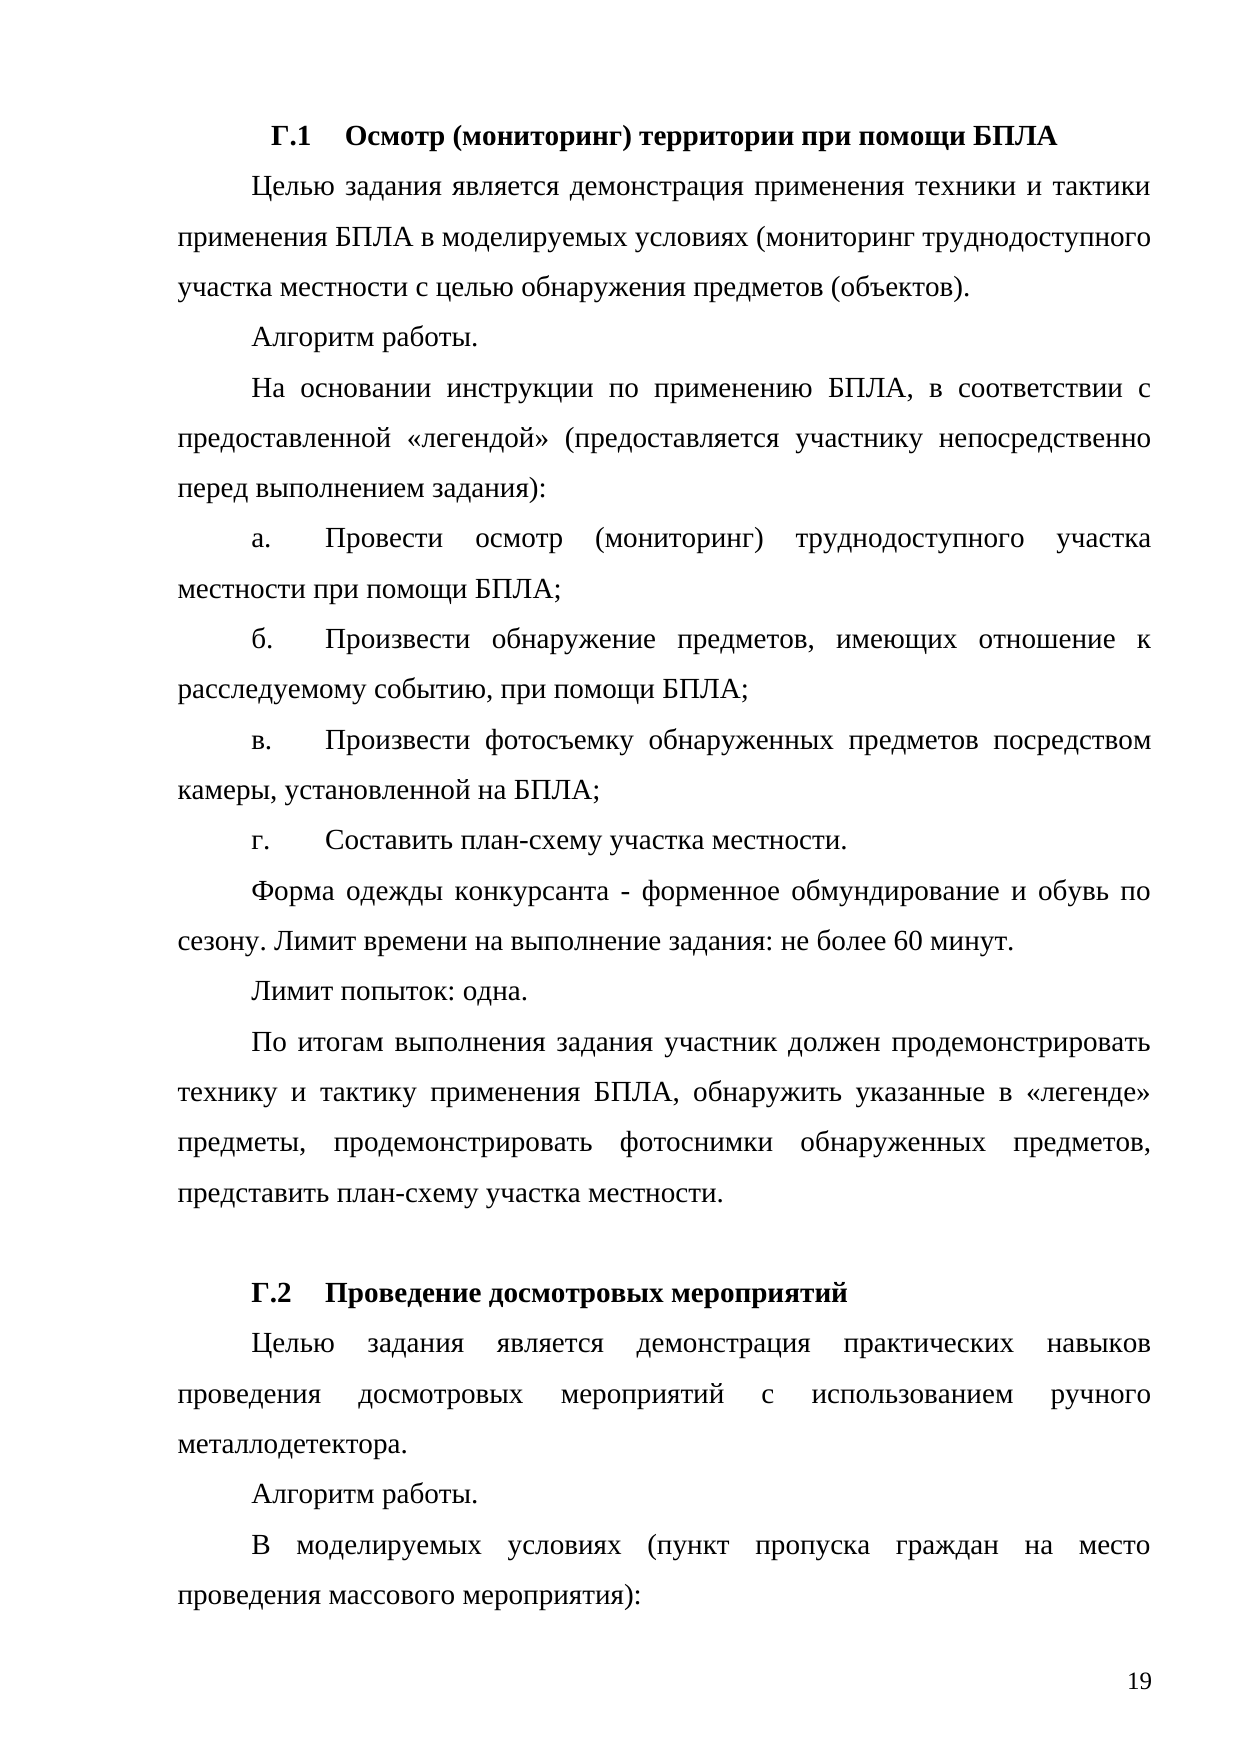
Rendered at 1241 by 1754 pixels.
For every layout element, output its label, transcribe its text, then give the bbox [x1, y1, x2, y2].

text В моделируемых условиях (пункт пропуска граждан на место проведения массового мероприятия): [177, 1527, 1152, 1611]
text Целью задания является демонстрация применения техники и тактики применения БПЛА в моделируемых условиях (мониторинг труднодоступного участка местности с целью обнаружения предметов (объектов). [177, 168, 1152, 303]
text Лимит попыток: одна. [177, 973, 1152, 1007]
text Г.2 Проведение досмотровых мероприятий [177, 1275, 1152, 1309]
text На основании инструкции по применению БПЛА, в соответствии с предоставленной «легендой» (предоставляется участнику непосредственно перед выполнением задания): [177, 370, 1152, 504]
text б. Произвести обнаружение предметов, имеющих отношение к расследуемому событию, при помощи БПЛА; [177, 621, 1152, 705]
text Г.1 Осмотр (мониторинг) территории при помощи БПЛА [177, 118, 1152, 152]
text в. Произвести фотосъемку обнаруженных предметов посредством камеры, установленной на БПЛА; [177, 722, 1152, 806]
text Алгоритм работы. [177, 1477, 1152, 1510]
text По итогам выполнения задания участник должен продемонстрировать технику и тактику применения БПЛА, обнаружить указанные в «легенде» предметы, продемонстрировать фотоснимки обнаруженных предметов, представить план-схему участка местности. [177, 1024, 1152, 1208]
text г. Составить план-схему участка местности. [177, 822, 1152, 856]
text а. Провести осмотр (мониторинг) труднодоступного участка местности при помощи БПЛА; [177, 521, 1152, 604]
text Целью задания является демонстрация практических навыков проведения досмотровых мероприятий с использованием ручного металлодетектора. [177, 1326, 1152, 1460]
text Алгоритм работы. [177, 319, 1152, 353]
text Форма одежды конкурсанта - форменное обмундирование и обувь по сезону. Лимит времени на выполнение задания: не более 60 минут. [177, 873, 1152, 957]
